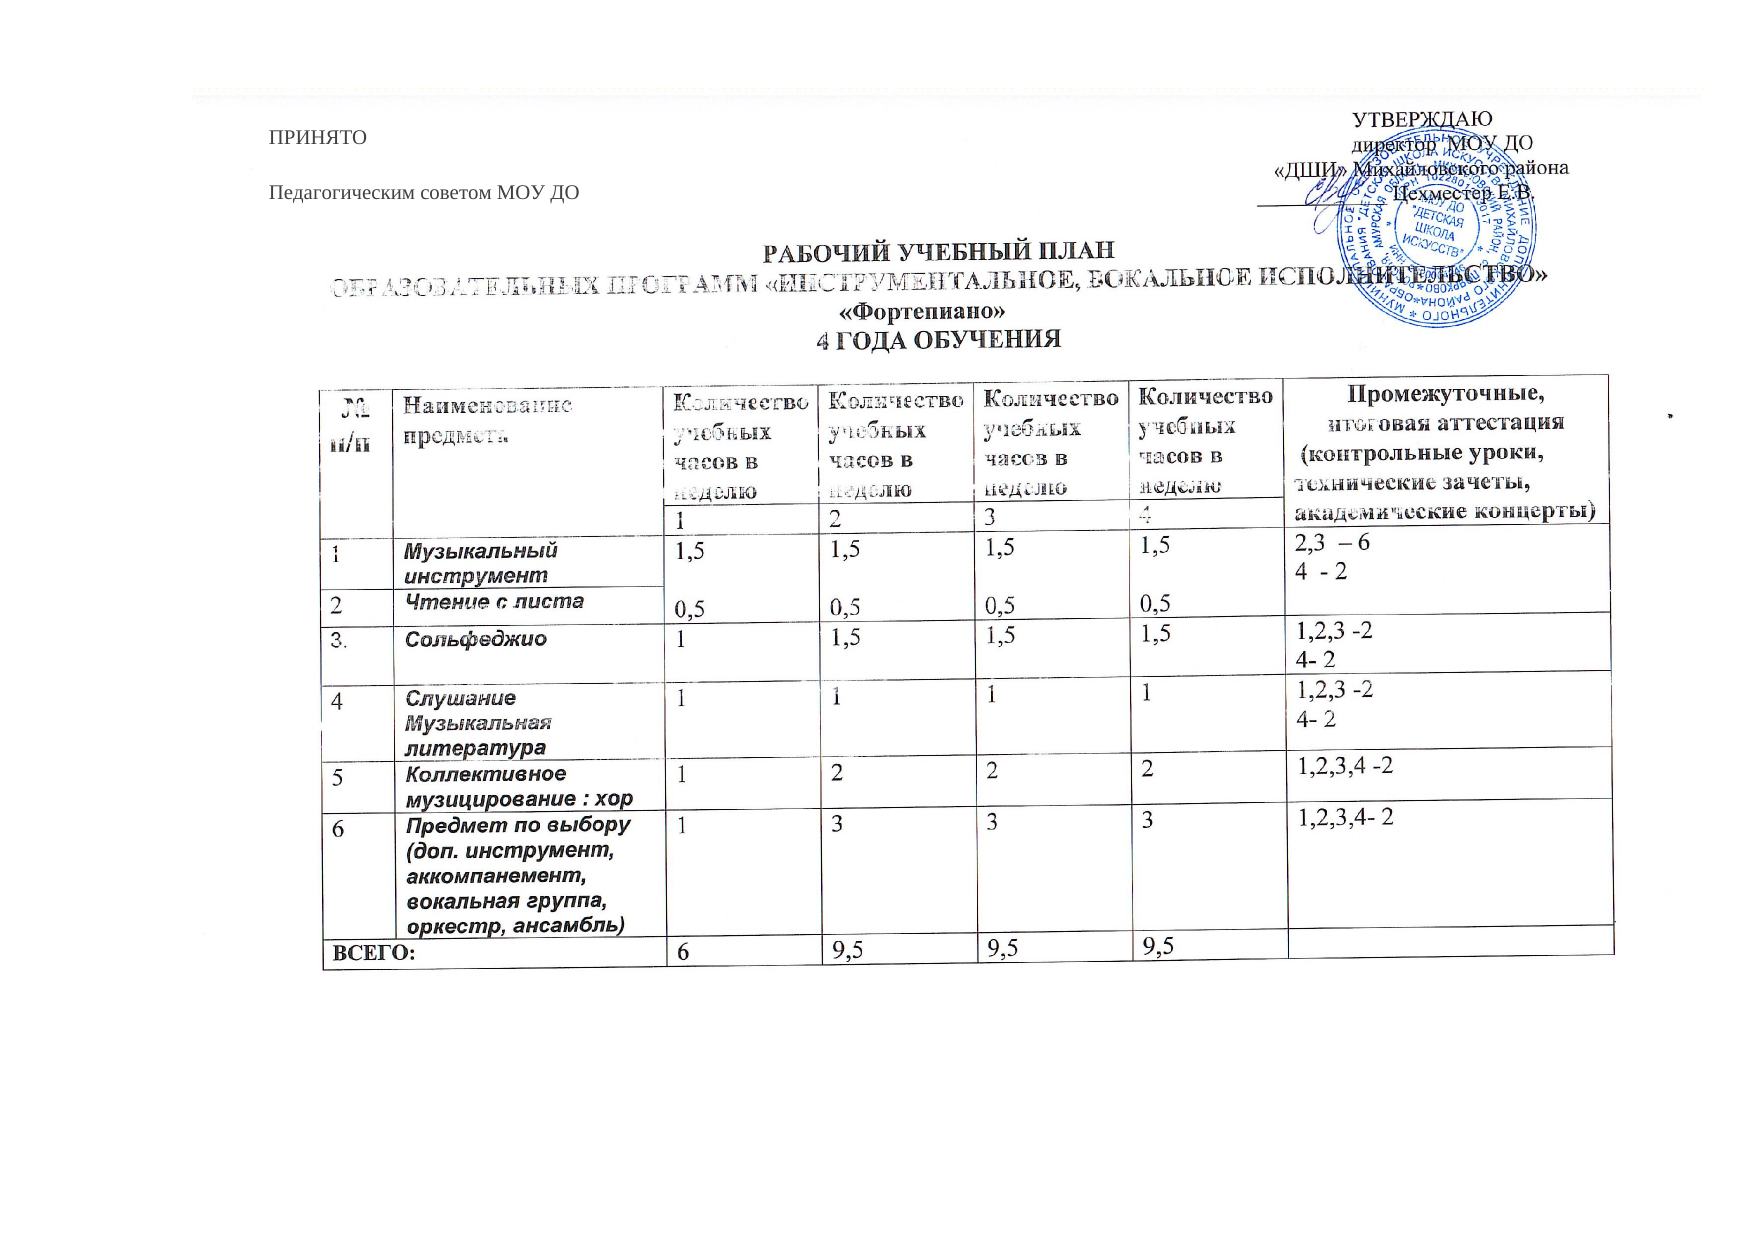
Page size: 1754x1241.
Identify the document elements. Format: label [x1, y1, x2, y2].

picture [192, 88, 1710, 999]
